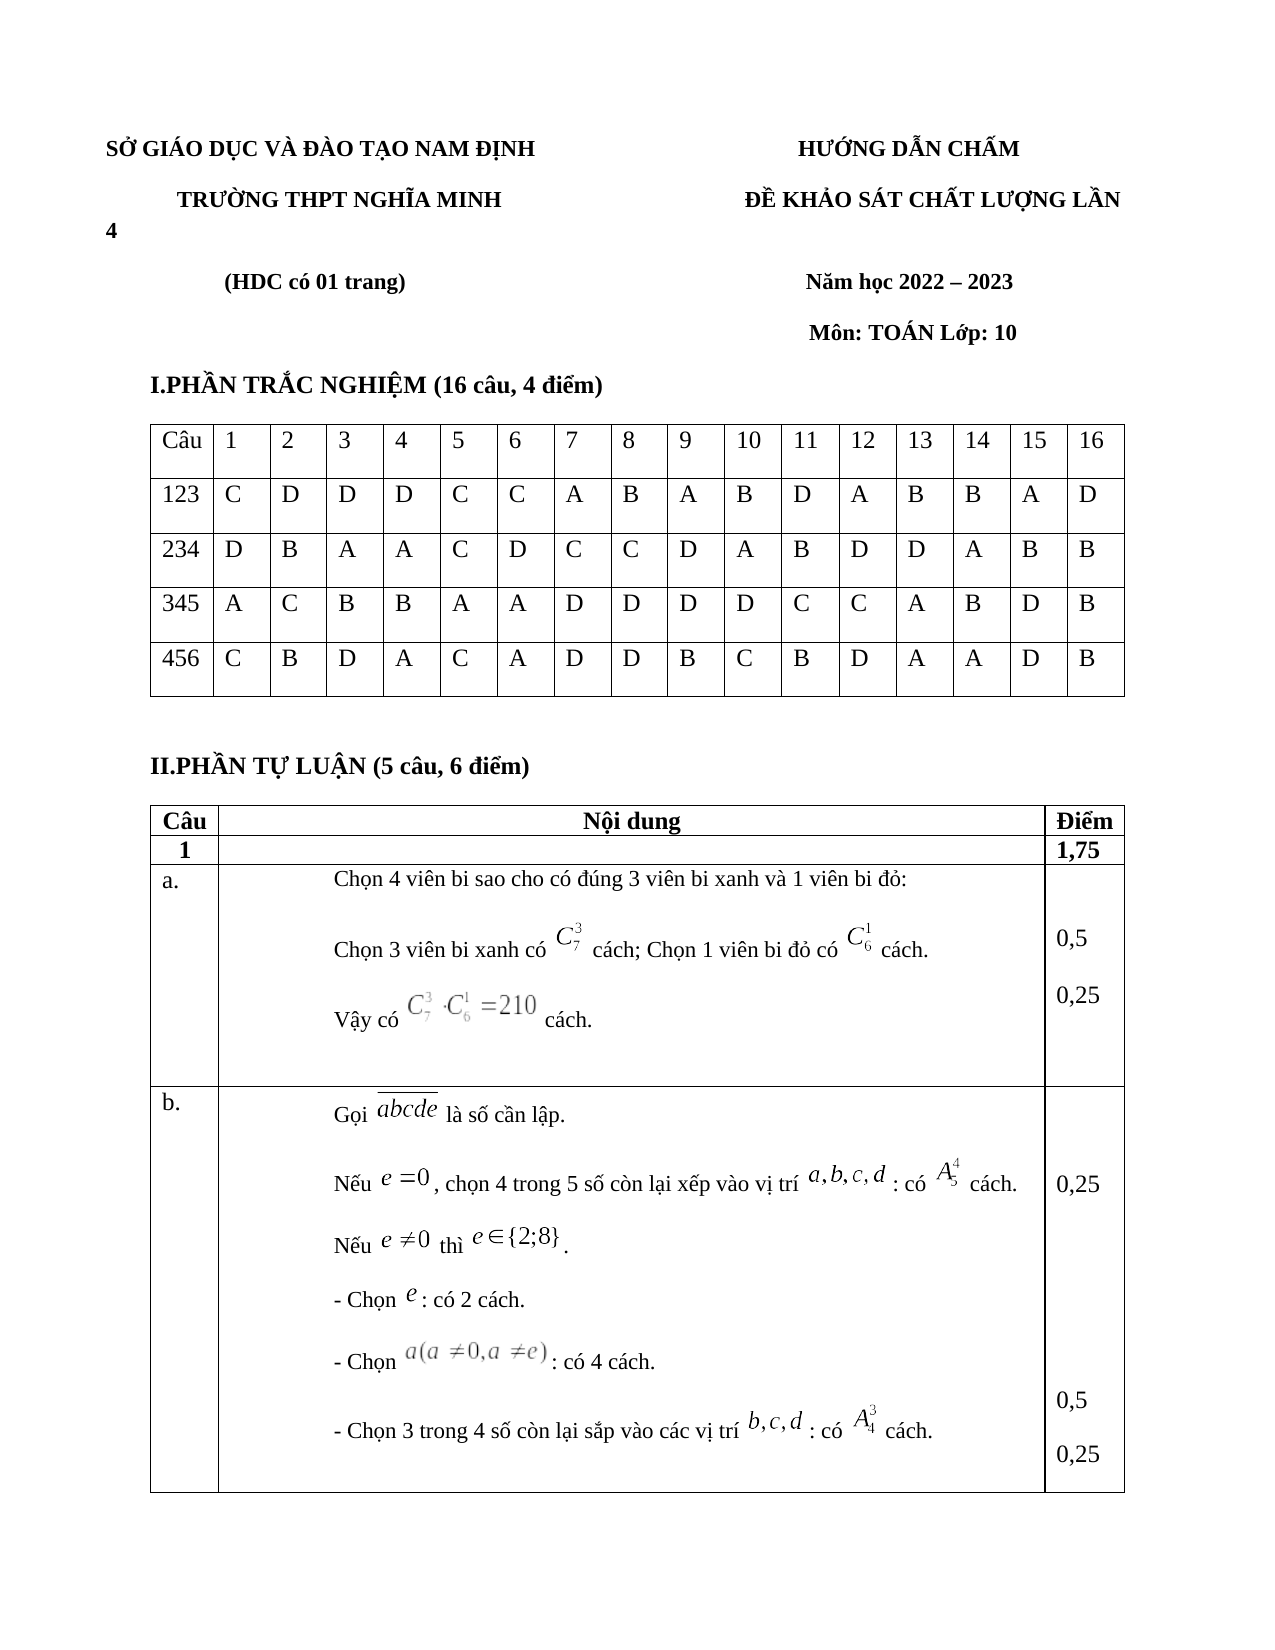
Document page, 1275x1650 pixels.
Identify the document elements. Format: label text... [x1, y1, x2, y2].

table_cell C [555, 534, 611, 587]
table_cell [219, 1087, 1044, 1492]
table_header 10 [725, 425, 781, 478]
table_header 6 [498, 425, 554, 478]
table_cell A [954, 643, 1010, 696]
table_cell B [271, 534, 326, 587]
table_header 5 [441, 425, 497, 478]
table_cell a. [151, 865, 218, 1086]
table_cell A [954, 534, 1010, 587]
table_header 4 [384, 425, 440, 478]
table_header 12 [840, 425, 896, 478]
table_cell 123 [151, 479, 213, 533]
table_cell A [384, 534, 440, 587]
table_cell A [498, 643, 554, 696]
table_cell D [840, 643, 896, 696]
table_cell C [612, 534, 667, 587]
table_cell B [897, 479, 953, 533]
table_cell [219, 836, 1044, 864]
table_cell A [668, 479, 724, 533]
table_cell D [1068, 479, 1124, 533]
table_cell C [441, 479, 497, 533]
table_cell D [1011, 643, 1067, 696]
table_cell D [555, 643, 611, 696]
table_cell D [612, 643, 667, 696]
text Môn: TOÁN Lớp: 10 [150, 319, 1125, 345]
table_header 9 [668, 425, 724, 478]
table_header 8 [612, 425, 667, 478]
table_cell D [327, 643, 383, 696]
table_header 1 [214, 425, 270, 478]
table_cell B [782, 643, 839, 696]
table_cell C [782, 588, 839, 642]
table_cell D [668, 534, 724, 587]
text SỞ GIÁO DỤC VÀ ĐÀO TẠO NAM ĐỊNH HƯỚNG DẪN CHẤM [106, 135, 1125, 162]
table_cell 456 [151, 643, 213, 696]
table_cell B [954, 588, 1010, 642]
table_cell C [725, 643, 781, 696]
table_cell B [782, 534, 839, 587]
table_cell D [668, 588, 724, 642]
text TRƯỜNG THPT NGHĨA MINH ĐỀ KHẢO SÁT CHẤT LƯỢNG LẦN 4 [106, 186, 1125, 243]
table_cell A [327, 534, 383, 587]
table_cell A [1011, 479, 1067, 533]
table_cell D [271, 479, 326, 533]
table_cell D [725, 588, 781, 642]
table_header 14 [954, 425, 1010, 478]
table_cell C [214, 479, 270, 533]
table_cell C [271, 588, 326, 642]
table_cell C [441, 534, 497, 587]
table_cell 345 [151, 588, 213, 642]
table_cell B [725, 479, 781, 533]
table_cell 0,25 0,5 0,25 [1046, 1087, 1124, 1492]
table_cell C [498, 479, 554, 533]
table_header 11 [782, 425, 839, 478]
text II.PHẦN TỰ LUẬN (5 câu, 6 điểm) [150, 751, 1125, 780]
table_header Câu [151, 425, 213, 478]
table_cell b. [151, 1087, 218, 1492]
table_cell Chọn 4 viên bi sao cho có đúng 3 viên bi xanh và 1 viên bi đỏ: Chọn 3 viên bi xanh có cách; Chọn 1 viên bi đỏ có cách. Vậy có cách. [219, 865, 1044, 1086]
table_cell D [840, 534, 896, 587]
table_cell B [1068, 588, 1124, 642]
table_cell D [214, 534, 270, 587]
table_cell 1 [151, 836, 218, 864]
table_cell A [384, 643, 440, 696]
table_cell A [897, 643, 953, 696]
table_cell A [214, 588, 270, 642]
table_header 15 [1011, 425, 1067, 478]
table_cell B [271, 643, 326, 696]
table_header 16 [1068, 425, 1124, 478]
table_cell D [327, 479, 383, 533]
table_cell D [555, 588, 611, 642]
table_cell A [897, 588, 953, 642]
table_cell A [840, 479, 896, 533]
text I.PHẦN TRẮC NGHIỆM (16 câu, 4 điểm) [150, 370, 1125, 398]
table_cell C [441, 643, 497, 696]
table_cell A [441, 588, 497, 642]
table_cell D [782, 479, 839, 533]
table_cell D [897, 534, 953, 587]
text (HDC có 01 trang) Năm học 2022 – 2023 [150, 268, 1125, 294]
table_header 3 [327, 425, 383, 478]
table_header 7 [555, 425, 611, 478]
table_cell B [327, 588, 383, 642]
table_header Câu [151, 806, 218, 834]
table_cell B [668, 643, 724, 696]
table_cell A [498, 588, 554, 642]
table_cell D [498, 534, 554, 587]
table_cell B [954, 479, 1010, 533]
table_header Điểm [1046, 806, 1124, 834]
table_cell B [612, 479, 667, 533]
table_cell B [1068, 643, 1124, 696]
table_header 13 [897, 425, 953, 478]
table_header Nội dung [219, 806, 1044, 834]
table_cell 234 [151, 534, 213, 587]
table_cell 1,75 [1046, 836, 1124, 864]
table_cell B [1011, 534, 1067, 587]
table_cell A [555, 479, 611, 533]
table_cell B [1068, 534, 1124, 587]
table_cell D [1011, 588, 1067, 642]
table_cell B [384, 588, 440, 642]
table_cell C [840, 588, 896, 642]
table_cell D [384, 479, 440, 533]
table_cell 0,5 0,25 [1046, 865, 1124, 1086]
table_cell A [725, 534, 781, 587]
table_header 2 [271, 425, 326, 478]
table_cell D [612, 588, 667, 642]
table_cell C [214, 643, 270, 696]
